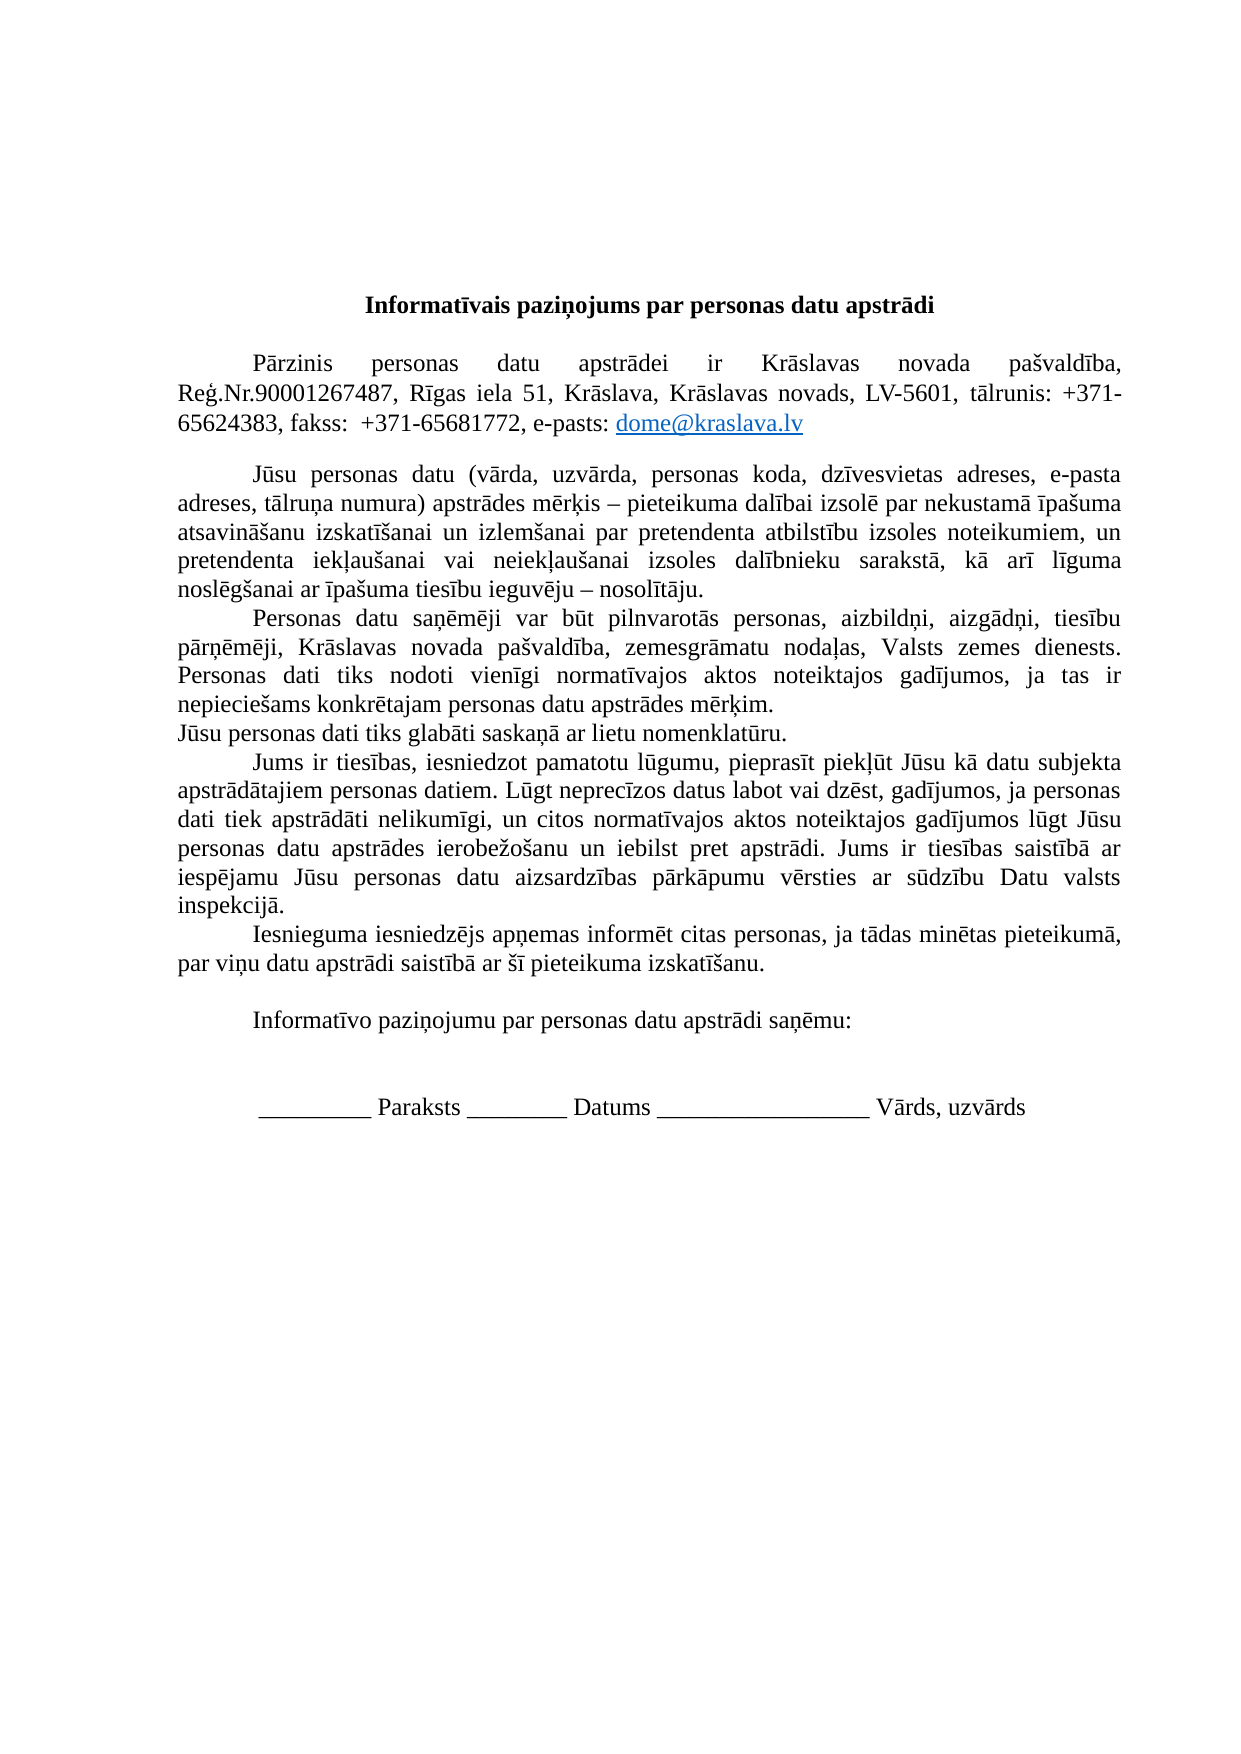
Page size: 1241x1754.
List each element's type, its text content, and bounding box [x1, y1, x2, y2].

text Jūsu personas datu (vārda, uzvārda, personas koda, dzīvesvietas adreses, e-pasta adreses, tālruņa numura) apstrādes mērķis – pieteikuma dalībai izsolē par nekustamā īpašuma atsavināšanu izskatīšanai un izlemšanai par pretendenta atbilstību izsoles noteikumiem, un pretendenta iekļaušanai vai neiekļaušanai izsoles dalībnieku sarakstā, kā arī līguma noslēgšanai ar īpašuma tiesību ieguvēju – nosolītāju. [177, 459, 1122, 603]
text Jūsu personas dati tiks glabāti saskaņā ar lietu nomenklatūru. [177, 718, 1122, 747]
text Iesnieguma iesniedzējs apņemas informēt citas personas, ja tādas minētas pieteikumā, par viņu datu apstrādi saistībā ar šī pieteikuma izskatīšanu. [177, 919, 1122, 977]
text Pārzinis personas datu apstrādei ir Krāslavas novada pašvaldība, Reģ.Nr.90001267487, Rīgas iela 51, Krāslava, Krāslavas novads, LV-5601, tālrunis: +371-65624383, fakss: +371-65681772, e-pasts: dome@kraslava.lv [177, 348, 1122, 437]
text Jums ir tiesības, iesniedzot pamatotu lūgumu, pieprasīt piekļūt Jūsu kā datu subjekta apstrādātajiem personas datiem. Lūgt neprecīzos datus labot vai dzēst, gadījumos, ja personas dati tiek apstrādāti nelikumīgi, un citos normatīvajos aktos noteiktajos gadījumos lūgt Jūsu personas datu apstrādes ierobežošanu un iebilst pret apstrādi. Jums ir tiesības saistībā ar iespējamu Jūsu personas datu aizsardzības pārkāpumu vērsties ar sūdzību Datu valsts inspekcijā. [177, 747, 1122, 919]
text _________ Paraksts ________ Datums _________________ Vārds, uzvārds [177, 1092, 1122, 1121]
text Informatīvais paziņojums par personas datu apstrādi [177, 291, 1122, 319]
text Informatīvo paziņojumu par personas datu apstrādi saņēmu: [177, 1006, 1122, 1034]
text Personas datu saņēmēji var būt pilnvarotās personas, aizbildņi, aizgādņi, tiesību pārņēmēji, Krāslavas novada pašvaldība, zemesgrāmatu nodaļas, Valsts zemes dienests. Personas dati tiks nodoti vienīgi normatīvajos aktos noteiktajos gadījumos, ja tas ir nepieciešams konkrētajam personas datu apstrādes mērķim. [177, 603, 1122, 718]
